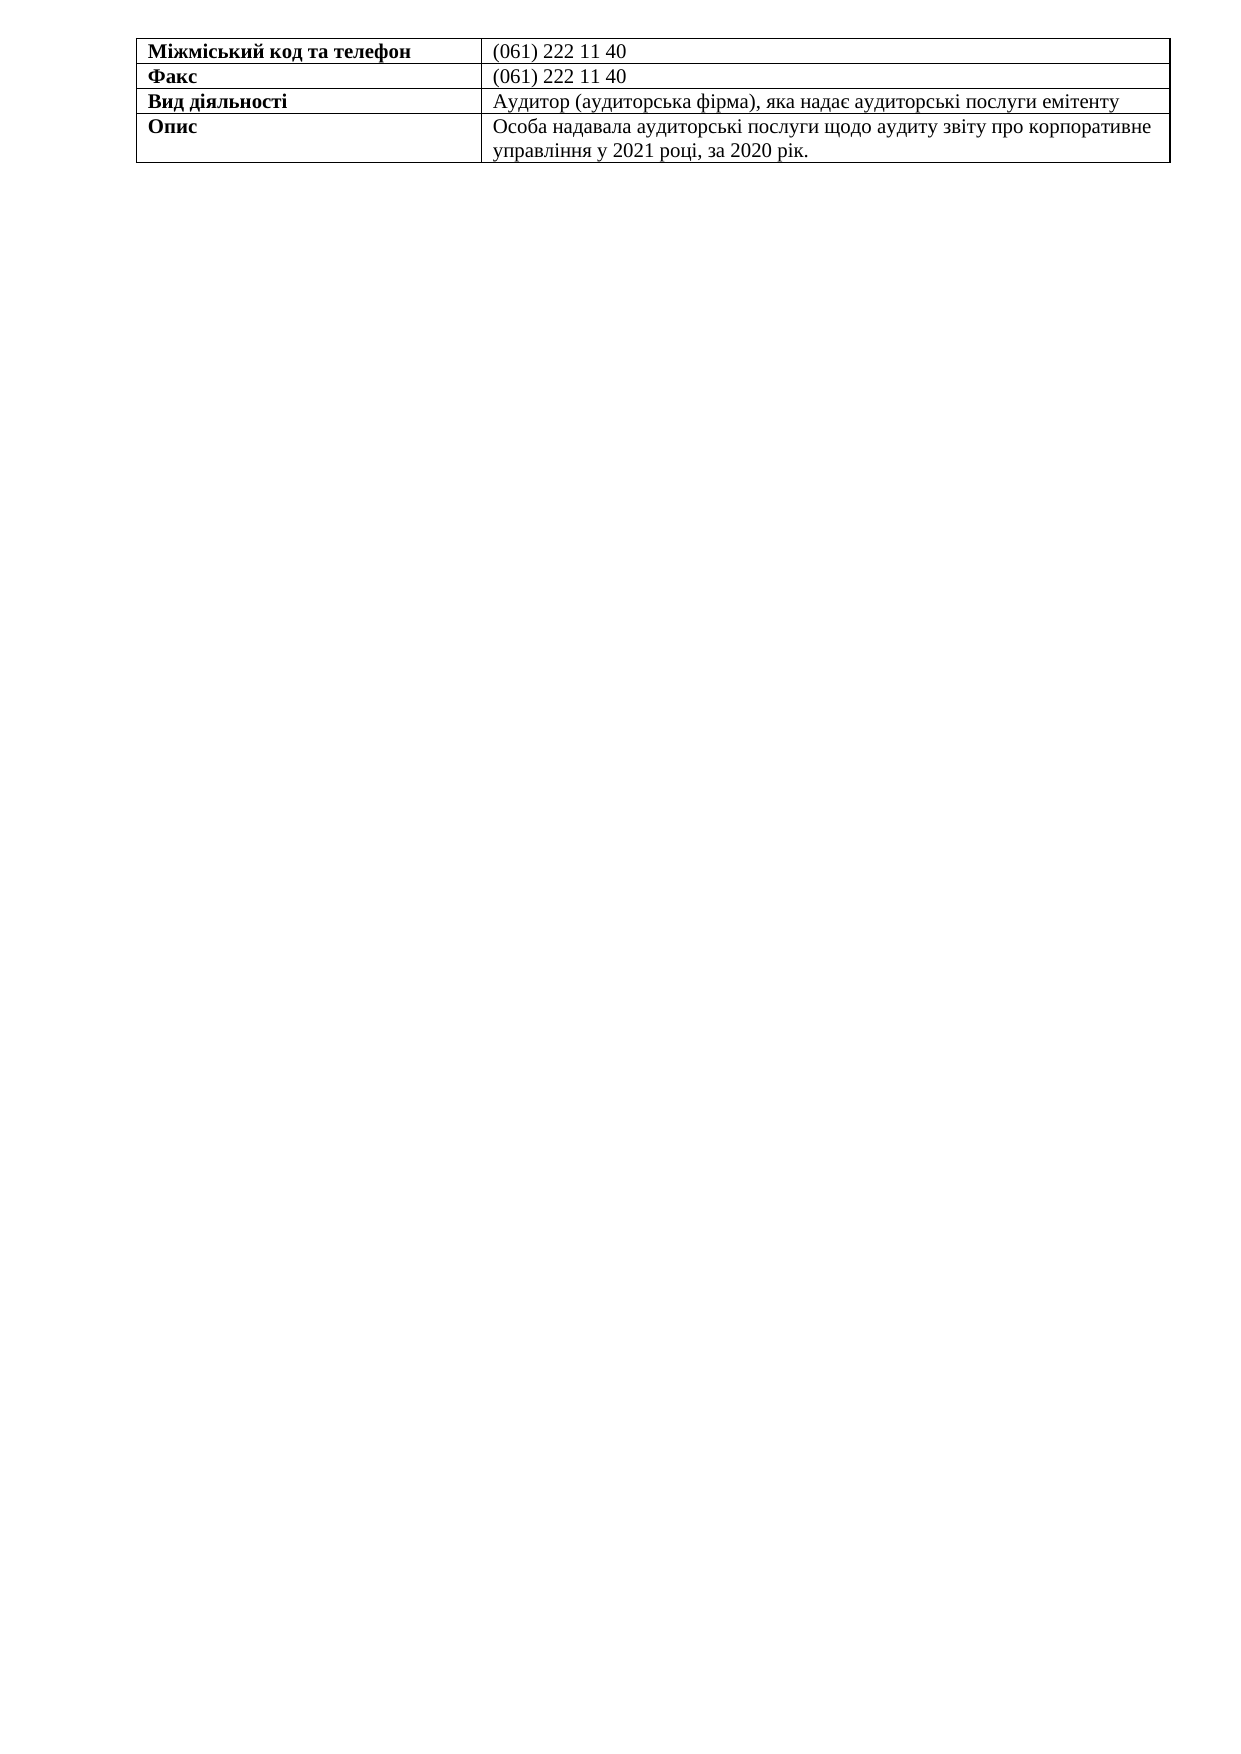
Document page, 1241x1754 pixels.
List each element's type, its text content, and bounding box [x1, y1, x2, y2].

table_cell Особа надавала аудиторські послуги щодо аудиту звіту про корпоративне управління у 2021 році, за 2020 рік. [482, 114, 1169, 162]
table_cell Аудитор (аудиторськa фiрмa), якa надає аудиторськi послуги емiтенту [482, 89, 1169, 113]
table_cell (061) 222 11 40 [482, 39, 1169, 63]
table_cell Опис [137, 114, 481, 162]
table_cell Міжміський код та телефон [137, 39, 481, 63]
table_cell Факс [137, 64, 481, 88]
table_cell Вид діяльності [137, 89, 481, 113]
table_cell (061) 222 11 40 [482, 64, 1169, 88]
